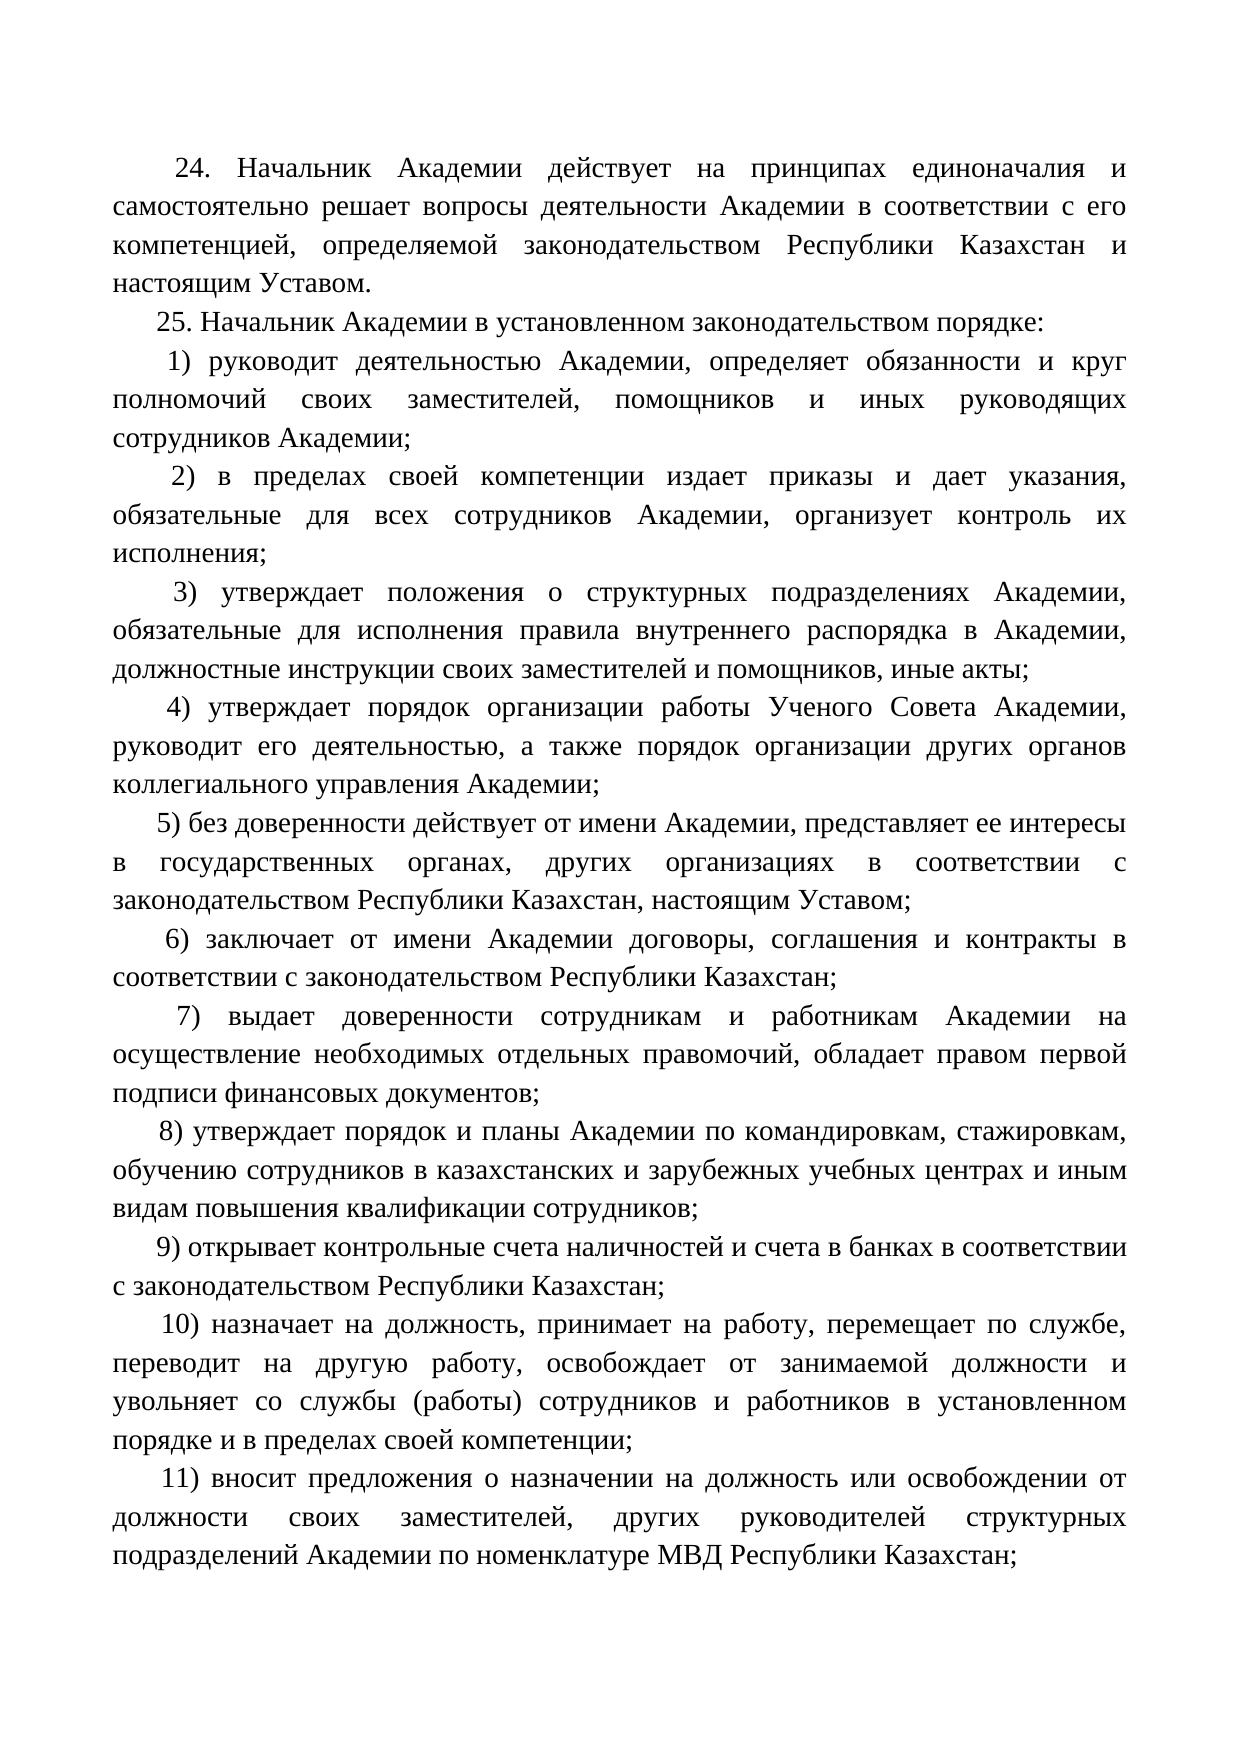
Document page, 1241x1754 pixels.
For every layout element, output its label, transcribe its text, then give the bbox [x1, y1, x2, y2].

text 25. Начальник Академии в установленном законодательством порядке: [112, 304, 1128, 338]
text 4) утверждает порядок организации работы Ученого Совета Академии, руководит его деятельностью, а также порядок организации других органов коллегиального управления Академии; [112, 689, 1128, 800]
text 11) вносит предложения о назначении на должность или освобождении от должности своих заместителей, других руководителей структурных подразделений Академии по номенклатуре МВД Республики Казахстан; [112, 1460, 1128, 1571]
text 5) без доверенности действует от имени Академии, представляет ее интересы в государственных органах, других организациях в соответствии с законодательством Республики Казахстан, настоящим Уставом; [112, 805, 1128, 916]
text 7) выдает доверенности сотрудникам и работникам Академии на осуществление необходимых отдельных правомочий, обладает правом первой подписи финансовых документов; [112, 998, 1128, 1108]
text 3) утверждает положения о структурных подразделениях Академии, обязательные для исполнения правила внутреннего распорядка в Академии, должностные инструкции своих заместителей и помощников, иные акты; [112, 574, 1128, 684]
text 8) утверждает порядок и планы Академии по командировкам, стажировкам, обучению сотрудников в казахстанских и зарубежных учебных центрах и иным видам повышения квалификации сотрудников; [112, 1113, 1128, 1224]
text 2) в пределах своей компетенции издает приказы и дает указания, обязательные для всех сотрудников Академии, организует контроль их исполнения; [112, 458, 1128, 569]
text 6) заключает от имени Академии договоры, соглашения и контракты в соответствии с законодательством Республики Казахстан; [112, 921, 1128, 993]
text 9) открывает контрольные счета наличностей и счета в банках в соответствии с законодательством Республики Казахстан; [112, 1229, 1128, 1301]
text 10) назначает на должность, принимает на работу, перемещает по службе, переводит на другую работу, освобождает от занимаемой должности и увольняет со службы (работы) сотрудников и работников в установленном порядке и в пределах своей компетенции; [112, 1306, 1128, 1455]
text 1) руководит деятельностью Академии, определяет обязанности и круг полномочий своих заместителей, помощников и иных руководящих сотрудников Академии; [112, 343, 1128, 453]
text 24. Начальник Академии действует на принципах единоначалия и самостоятельно решает вопросы деятельности Академии в соответствии с его компетенцией, определяемой законодательством Республики Казахстан и настоящим Уставом. [112, 150, 1128, 299]
